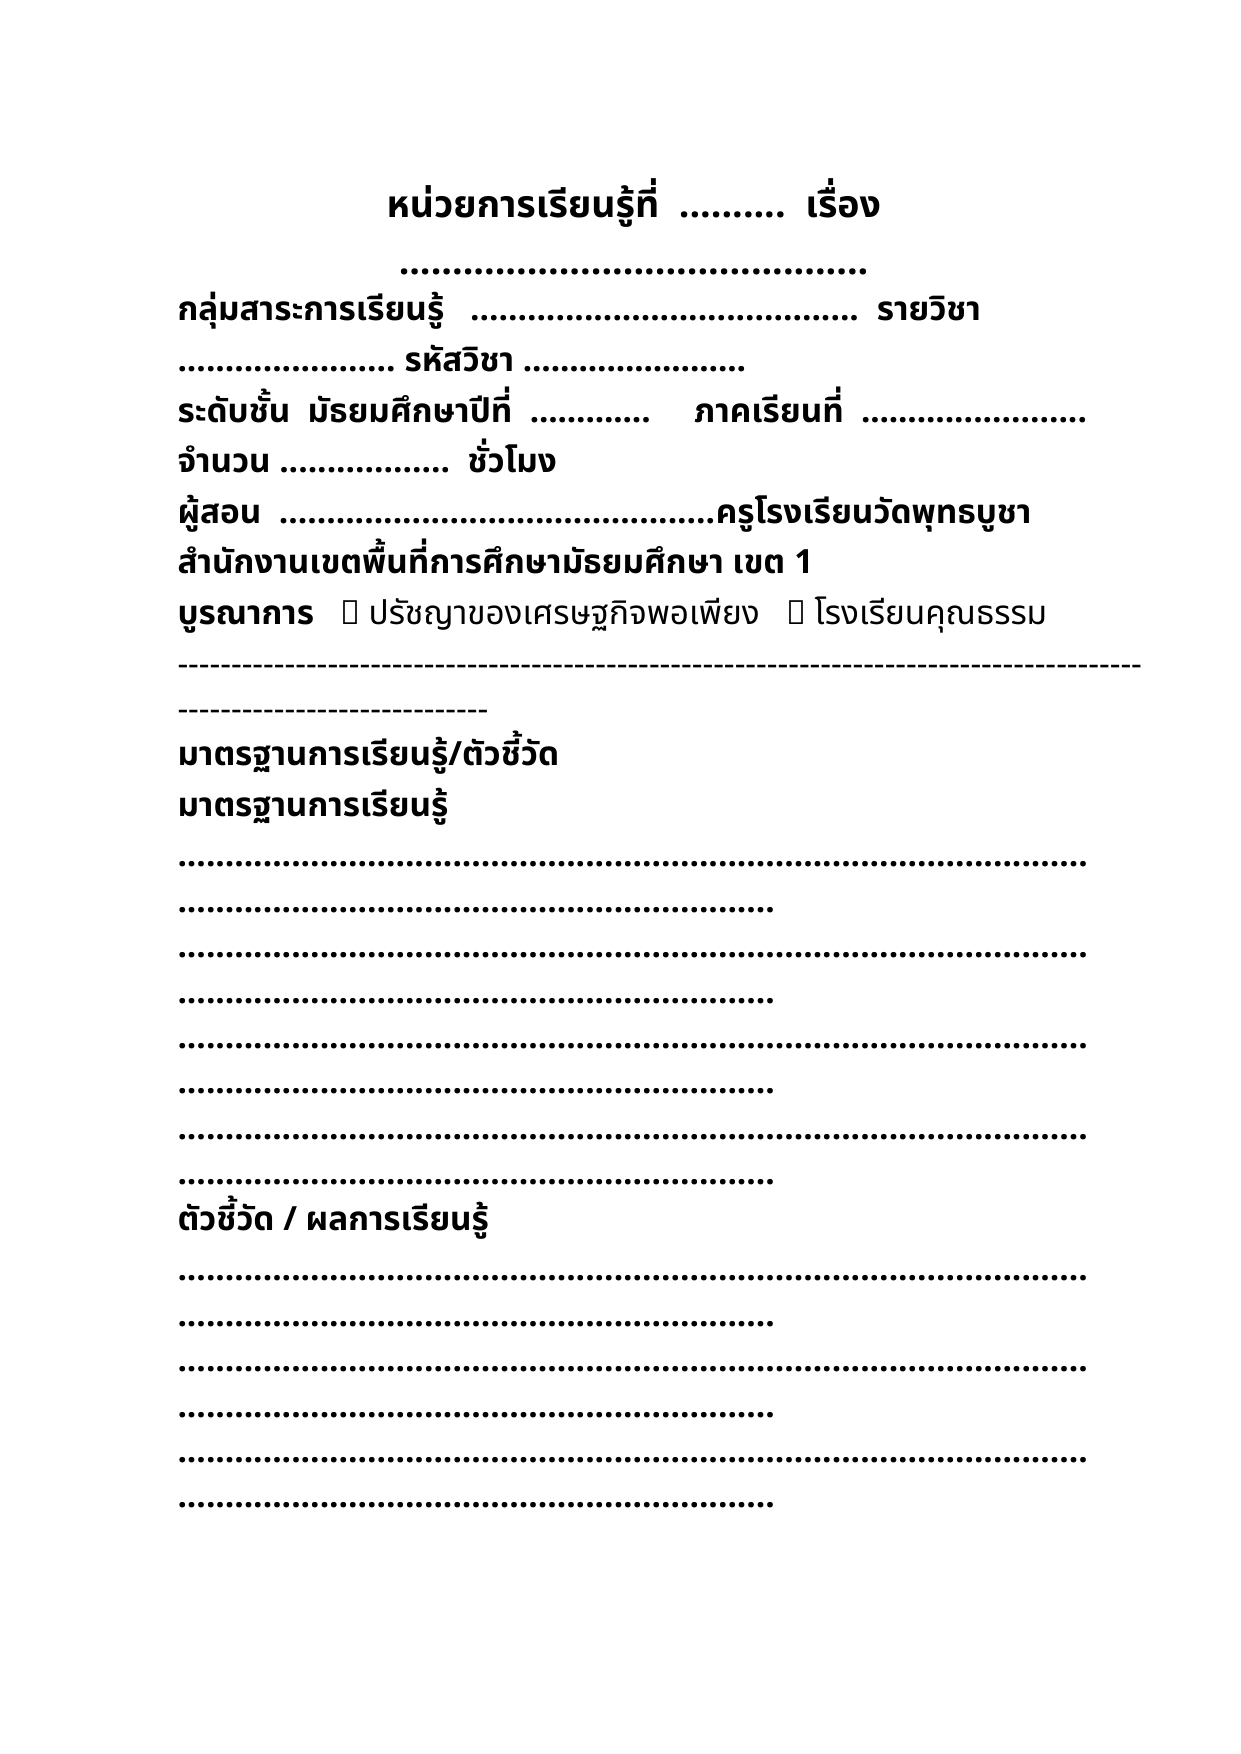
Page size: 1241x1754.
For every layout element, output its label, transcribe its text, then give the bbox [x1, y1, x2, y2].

text ............................................................................................................................................................... ............................................................................................................................................................... [177, 831, 1090, 1013]
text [177, 1427, 1090, 1518]
text มาตรฐานการเรียนรู้ [177, 781, 1090, 831]
text ----------------------------------------------------------------------------------------------------------------------- [177, 639, 1149, 730]
text มาตรฐานการเรียนรู้/ตัวชี้วัด [177, 730, 1090, 781]
text กลุ่มสาระการเรียนรู้ ......................................... รายวิชา ....................... รหัสวิชา …………………… [177, 285, 1090, 386]
text ระดับชั้น มัธยมศึกษาปีที่ …………. ภาคเรียนที่ ………............... จำนวน .................. ชั่วโมง [177, 386, 1090, 488]
text ตัวชี้วัด / ผลการเรียนรู้ ............................................................................................................................................................... ............................................................................................................................................................... [177, 1194, 1090, 1427]
text บูรณาการ ปรัชญาของเศรษฐกิจพอเพียง โรงเรียนคุณธรรม [177, 589, 1179, 639]
text ผู้สอน ..............................................ครูโรงเรียนวัดพุทธบูชา สำนักงานเขตพื้นที่การศึกษามัธยมศึกษา เขต 1 [177, 488, 1090, 589]
text หน่วยการเรียนรู้ที่ .......... เรื่อง ............................................ [177, 177, 1090, 285]
